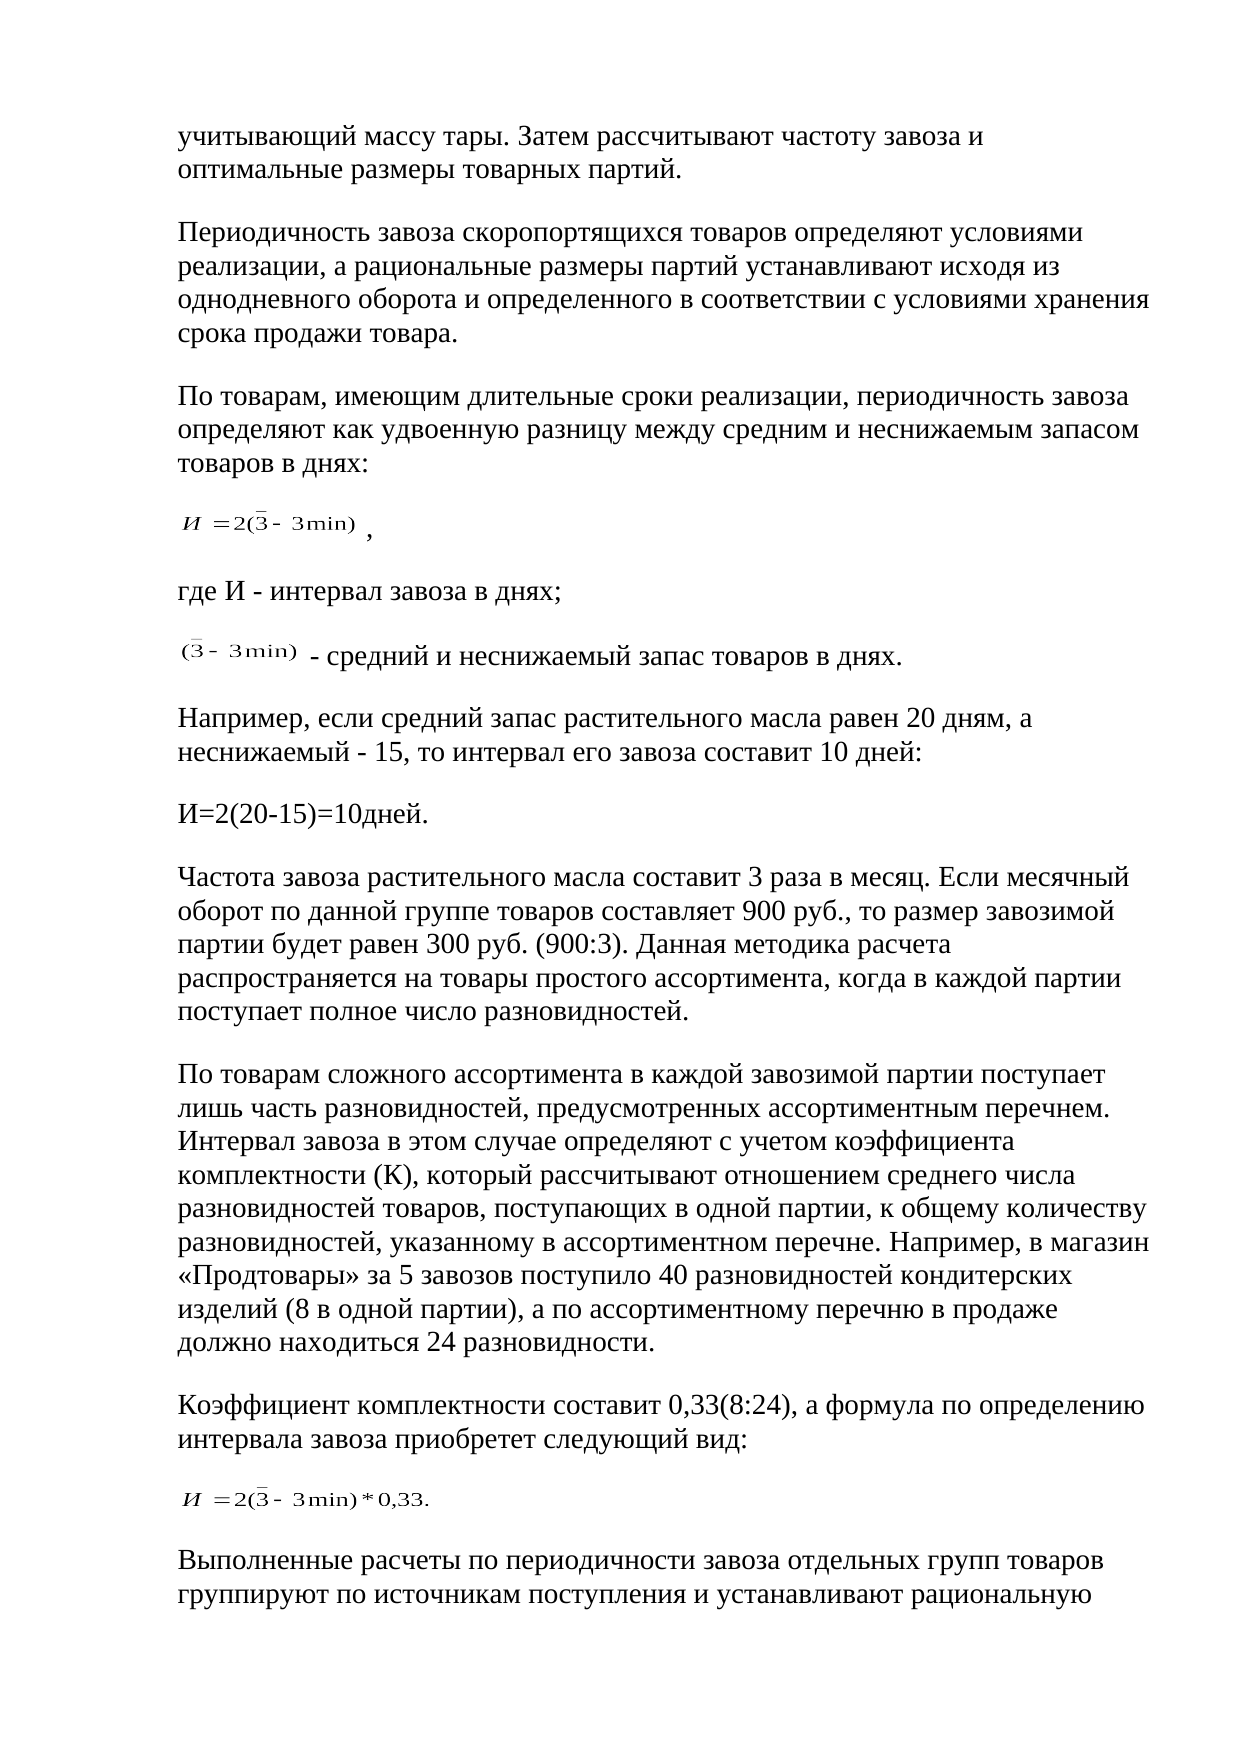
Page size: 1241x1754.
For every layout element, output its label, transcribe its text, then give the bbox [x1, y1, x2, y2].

text По товарам сложного ассортимента в каждой завозимой партии поступает лишь часть разновидностей, предусмотренных ассортиментным перечнем. Интервал завоза в этом случае определяют с учетом коэффициента комплектности (К), который рассчитывают отношением среднего числа разновидностей товаров, поступающих в одной партии, к общему количеству разновидностей, указанному в ассортиментном перечне. Например, в магазин «Продтовары» за 5 завозов поступило 40 разновидностей кондитерских изделий (8 в одной партии), а по ассортиментному перечню в продаже должно находиться 24 разновидности. [177, 1056, 1152, 1358]
text Периодичность завоза скоропортящихся товаров определяют условиями реализации, а рациональные размеры партий устанавливают исходя из однодневного оборота и определенного в соответствии с условиями хранения срока продажи товара. [177, 214, 1152, 348]
text По товарам, имеющим длительные сроки реализации, периодичность завоза определяют как удвоенную разницу между средним и неснижаемым запасом товаров в днях: [177, 378, 1152, 478]
text Частота завоза растительного масла составит 3 раза в месяц. Если месячный оборот по данной группе товаров составляет 900 руб., то размер завозимой партии будет равен 300 руб. (900:3). Данная методика расчета распространяется на товары простого ассортимента, когда в каждой партии поступает полное число разновидностей. [177, 859, 1152, 1027]
picture [177, 507, 359, 538]
text - средний и неснижаемый запас товаров в днях. [177, 635, 1152, 671]
picture [177, 635, 303, 665]
text Коэффициент комплектности составит 0,33(8:24), а формула по определению интервала завоза приобретет следующий вид: [177, 1387, 1152, 1454]
text , [177, 507, 1152, 543]
text И=2(20-15)=10дней. [177, 797, 1152, 830]
text Например, если средний запас растительного масла равен 20 дням, а неснижаемый - 15, то интервал его завоза составит 10 дней: [177, 700, 1152, 767]
picture [177, 1483, 434, 1514]
text где И - интервал завоза в днях; [177, 573, 1152, 606]
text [177, 118, 1152, 185]
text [177, 1542, 1152, 1609]
